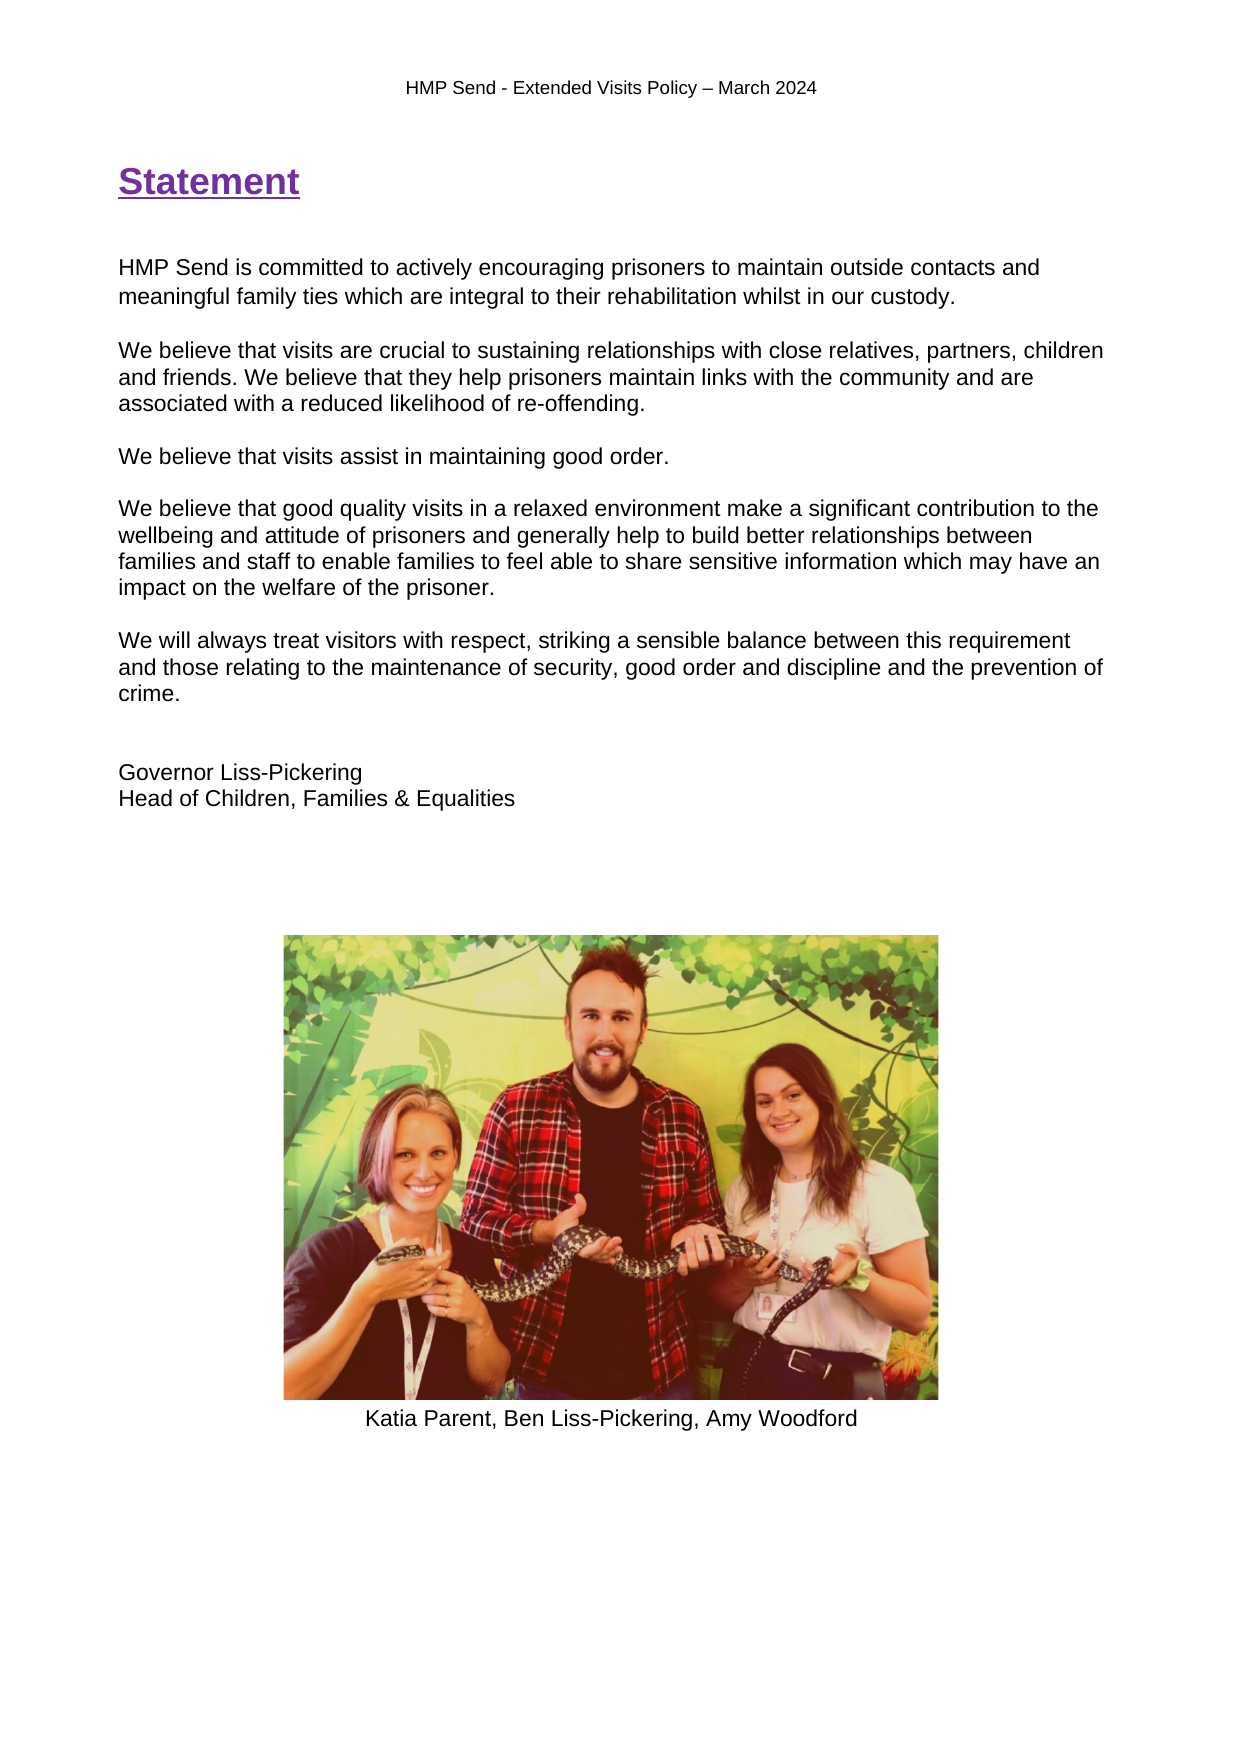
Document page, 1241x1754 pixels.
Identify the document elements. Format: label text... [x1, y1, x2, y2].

text We believe that visits assist in maintaining good order. [118, 443, 1104, 469]
text Governor Liss-Pickering [118, 759, 1104, 785]
text HMP Send is committed to actively encouraging prisoners to maintain outside contacts and meaningful family ties which are integral to their rehabilitation whilst in our custody. [118, 254, 1104, 309]
text Statement [118, 159, 1104, 203]
text Katia Parent, Ben Liss-Pickering, Amy Woodford [118, 1405, 1104, 1431]
text We will always treat visitors with respect, striking a sensible balance between this requirement and those relating to the maintenance of security, good order and discipline and the prevention of crime. [118, 627, 1104, 706]
text Head of Children, Families & Equalities [118, 785, 1104, 812]
picture [282, 935, 938, 1399]
text We believe that visits are crucial to sustaining relationships with close relatives, partners, children and friends. We believe that they help prisoners maintain links with the community and are associated with a reduced likelihood of re-offending. [118, 337, 1104, 416]
text We believe that good quality visits in a relaxed environment make a significant contribution to the wellbeing and attitude of prisoners and generally help to build better relationships between families and staff to enable families to feel able to share sensitive information which may have an impact on the welfare of the prisoner. [118, 495, 1104, 601]
